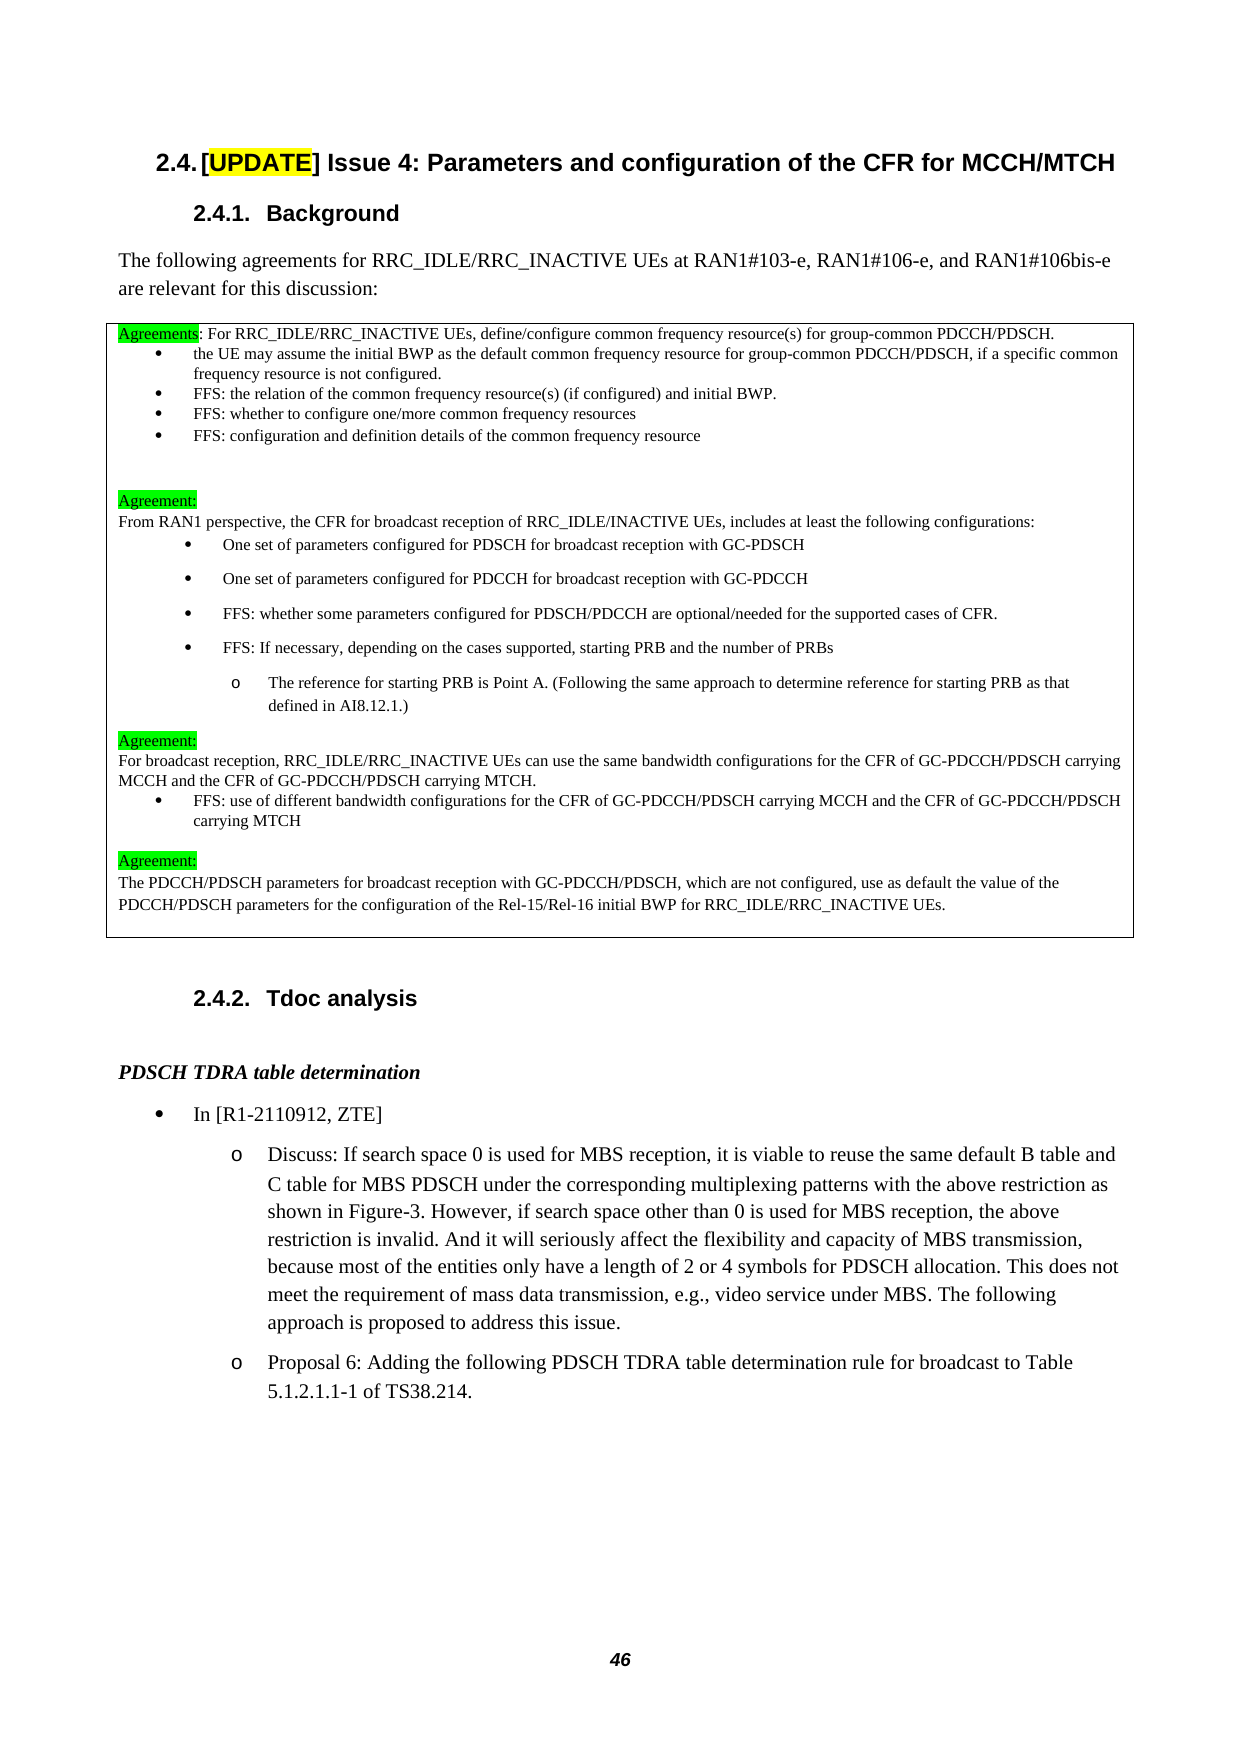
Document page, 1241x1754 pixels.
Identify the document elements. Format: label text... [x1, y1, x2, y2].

table_header Agreements: For RRC_IDLE/RRC_INACTIVE UEs, define/configure common frequency resource(s) for group-common PDCCH/PDSCH. the UE may assume the initial BWP as the default common frequency resource for group-common PDCCH/PDSCH, if a specific common frequency resource is not configured. FFS: the relation of the common frequency resource(s) (if configured) and initial BWP. FFS: whether to configure one/more common frequency resources FFS: configuration and definition details of the common frequency resource Agreement: From RAN1 perspective, the CFR for broadcast reception of RRC_IDLE/INACTIVE UEs, includes at least the following configurations: One set of parameters configured for PDSCH for broadcast reception with GC-PDSCH One set of parameters configured for PDCCH for broadcast reception with GC-PDCCH FFS: whether some parameters configured for PDSCH/PDCCH are optional/needed for the supported cases of CFR. FFS: If necessary, depending on the cases supported, starting PRB and the number of PRBs The reference for starting PRB is Point A. (Following the same approach to determine reference for starting PRB as that defined in AI8.12.1.) Agreement: For broadcast reception, RRC_IDLE/RRC_INACTIVE UEs can use the same bandwidth configurations for the CFR of GC-PDCCH/PDSCH carrying MCCH and the CFR of GC-PDCCH/PDSCH carrying MTCH. FFS: use of different bandwidth configurations for the CFR of GC-PDCCH/PDSCH carrying MCCH and the CFR of GC-PDCCH/PDSCH carrying MTCH Agreement: The PDCCH/PDSCH parameters for broadcast reception with GC-PDCCH/PDSCH, which are not configured, use as default the value of the PDCCH/PDSCH parameters for the configuration of the Rel-15/Rel-16 initial BWP for RRC_IDLE/RRC_INACTIVE UEs. [107, 324, 1133, 937]
subtitle [UPDATE] Issue 4: Parameters and configuration of the CFR for MCCH/MTCH [312, 148, 1122, 176]
text PDSCH TDRA table determination [118, 1059, 1122, 1084]
list Proposal 6: Adding the following PDSCH TDRA table determination rule for broadcast to Table 5.1.2.1.1-1 of TS38.214. [230, 1350, 1122, 1403]
list In [R1-2110912, ZTE] [156, 1102, 1122, 1126]
list Discuss: If search space 0 is used for MBS reception, it is viable to reuse the same default B table and C table for MBS PDSCH under the corresponding multiplexing patterns with the above restriction as shown in Figure-3. However, if search space other than 0 is used for MBS reception, the above restriction is invalid. And it will seriously affect the flexibility and capacity of MBS transmission, because most of the entities only have a length of 2 or 4 symbols for PDSCH allocation. This does not meet the requirement of mass data transmission, e.g., video service under MBS. The following approach is proposed to address this issue. [230, 1142, 1122, 1334]
text The following agreements for RRC_IDLE/RRC_INACTIVE UEs at RAN1#103-e, RAN1#106-e, and RAN1#106bis-e are relevant for this discussion: [118, 248, 1122, 300]
subtitle Tdoc analysis [193, 985, 1122, 1011]
subtitle Background [193, 199, 1122, 226]
